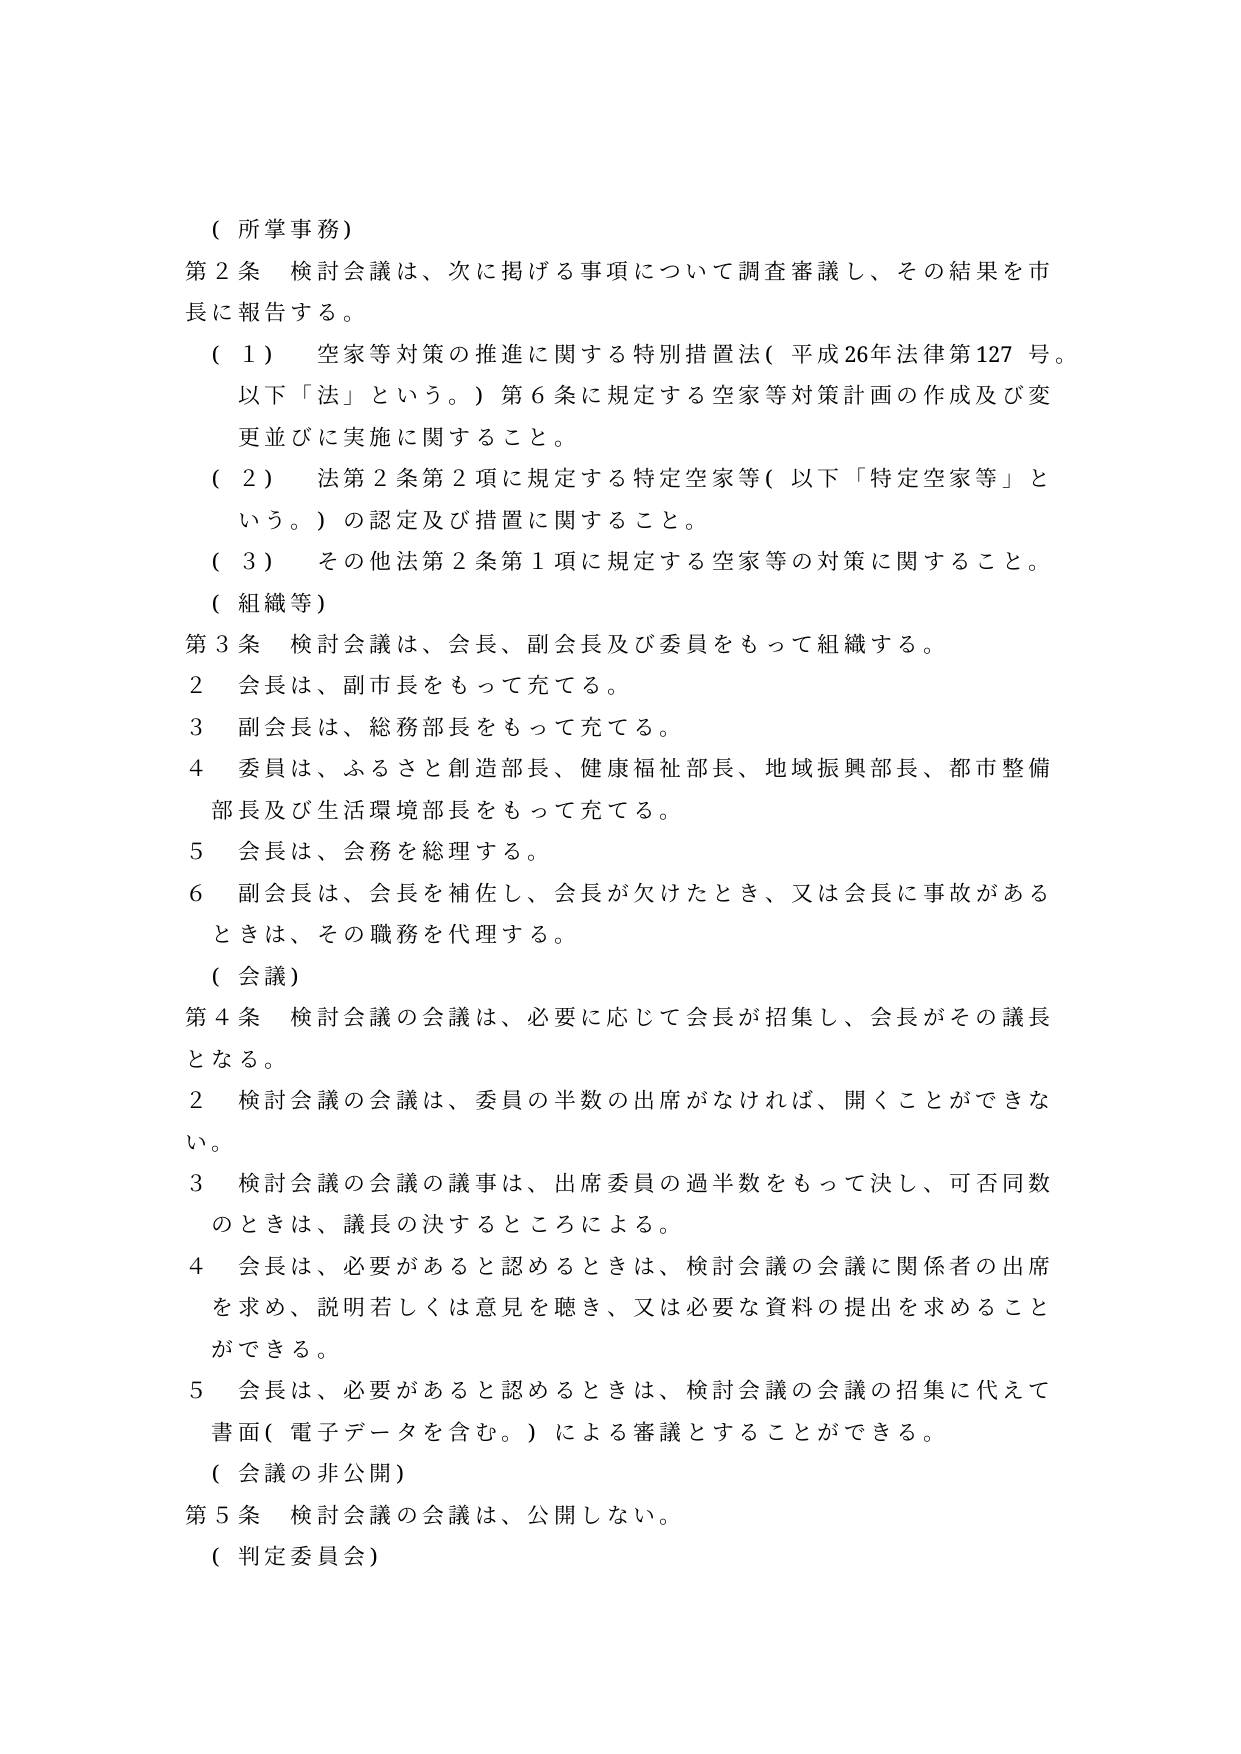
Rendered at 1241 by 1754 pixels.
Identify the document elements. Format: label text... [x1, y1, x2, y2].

text (会議) [185, 954, 1055, 995]
text ５ 会長は、会務を総理する。 [185, 829, 1055, 871]
text (１) 空家等対策の推進に関する特別措置法(平成26年法律第127号。以下「法」という。)第６条に規定する空家等対策計画の作成及び変更並びに実施に関すること。 [208, 332, 1055, 456]
text ４ 委員は、ふるさと創造部長、健康福祉部長、地域振興部長、都市整備部長及び生活環境部長をもって充てる。 [185, 747, 1055, 829]
text ２ 検討会議の会議は、委員の半数の出席がなければ、開くことができない。 [185, 1078, 1055, 1161]
text ４ 会長は、必要があると認めるときは、検討会議の会議に関係者の出席を求め、説明若しくは意見を聴き、又は必要な資料の提出を求めることができる。 [185, 1244, 1055, 1368]
text 第５条 検討会議の会議は、公開しない。 [185, 1493, 1055, 1534]
text ３ 副会長は、総務部長をもって充てる。 [185, 705, 1055, 747]
text (３) その他法第２条第１項に規定する空家等の対策に関すること。 [185, 539, 1055, 581]
text (組織等) [185, 581, 1055, 622]
text (所掌事務) [185, 208, 1055, 249]
text ３ 検討会議の会議の議事は、出席委員の過半数をもって決し、可否同数のときは、議長の決するところによる。 [185, 1161, 1055, 1244]
text (２) 法第２条第２項に規定する特定空家等(以下「特定空家等」という。)の認定及び措置に関すること。 [208, 456, 1055, 539]
text 第３条 検討会議は、会長、副会長及び委員をもって組織する。 [185, 622, 1055, 664]
text ５ 会長は、必要があると認めるときは、検討会議の会議の招集に代えて書面(電子データを含む。)による審議とすることができる。 [185, 1368, 1055, 1451]
text 第２条 検討会議は、次に掲げる事項について調査審議し、その結果を市長に報告する。 [185, 249, 1055, 332]
text (会議の非公開) [185, 1451, 1055, 1493]
text (判定委員会) [185, 1534, 1055, 1576]
text ２ 会長は、副市長をもって充てる。 [185, 664, 1055, 705]
text 第４条 検討会議の会議は、必要に応じて会長が招集し、会長がその議長となる。 [185, 995, 1055, 1078]
text ６ 副会長は、会長を補佐し、会長が欠けたとき、又は会長に事故があるときは、その職務を代理する。 [185, 871, 1055, 954]
